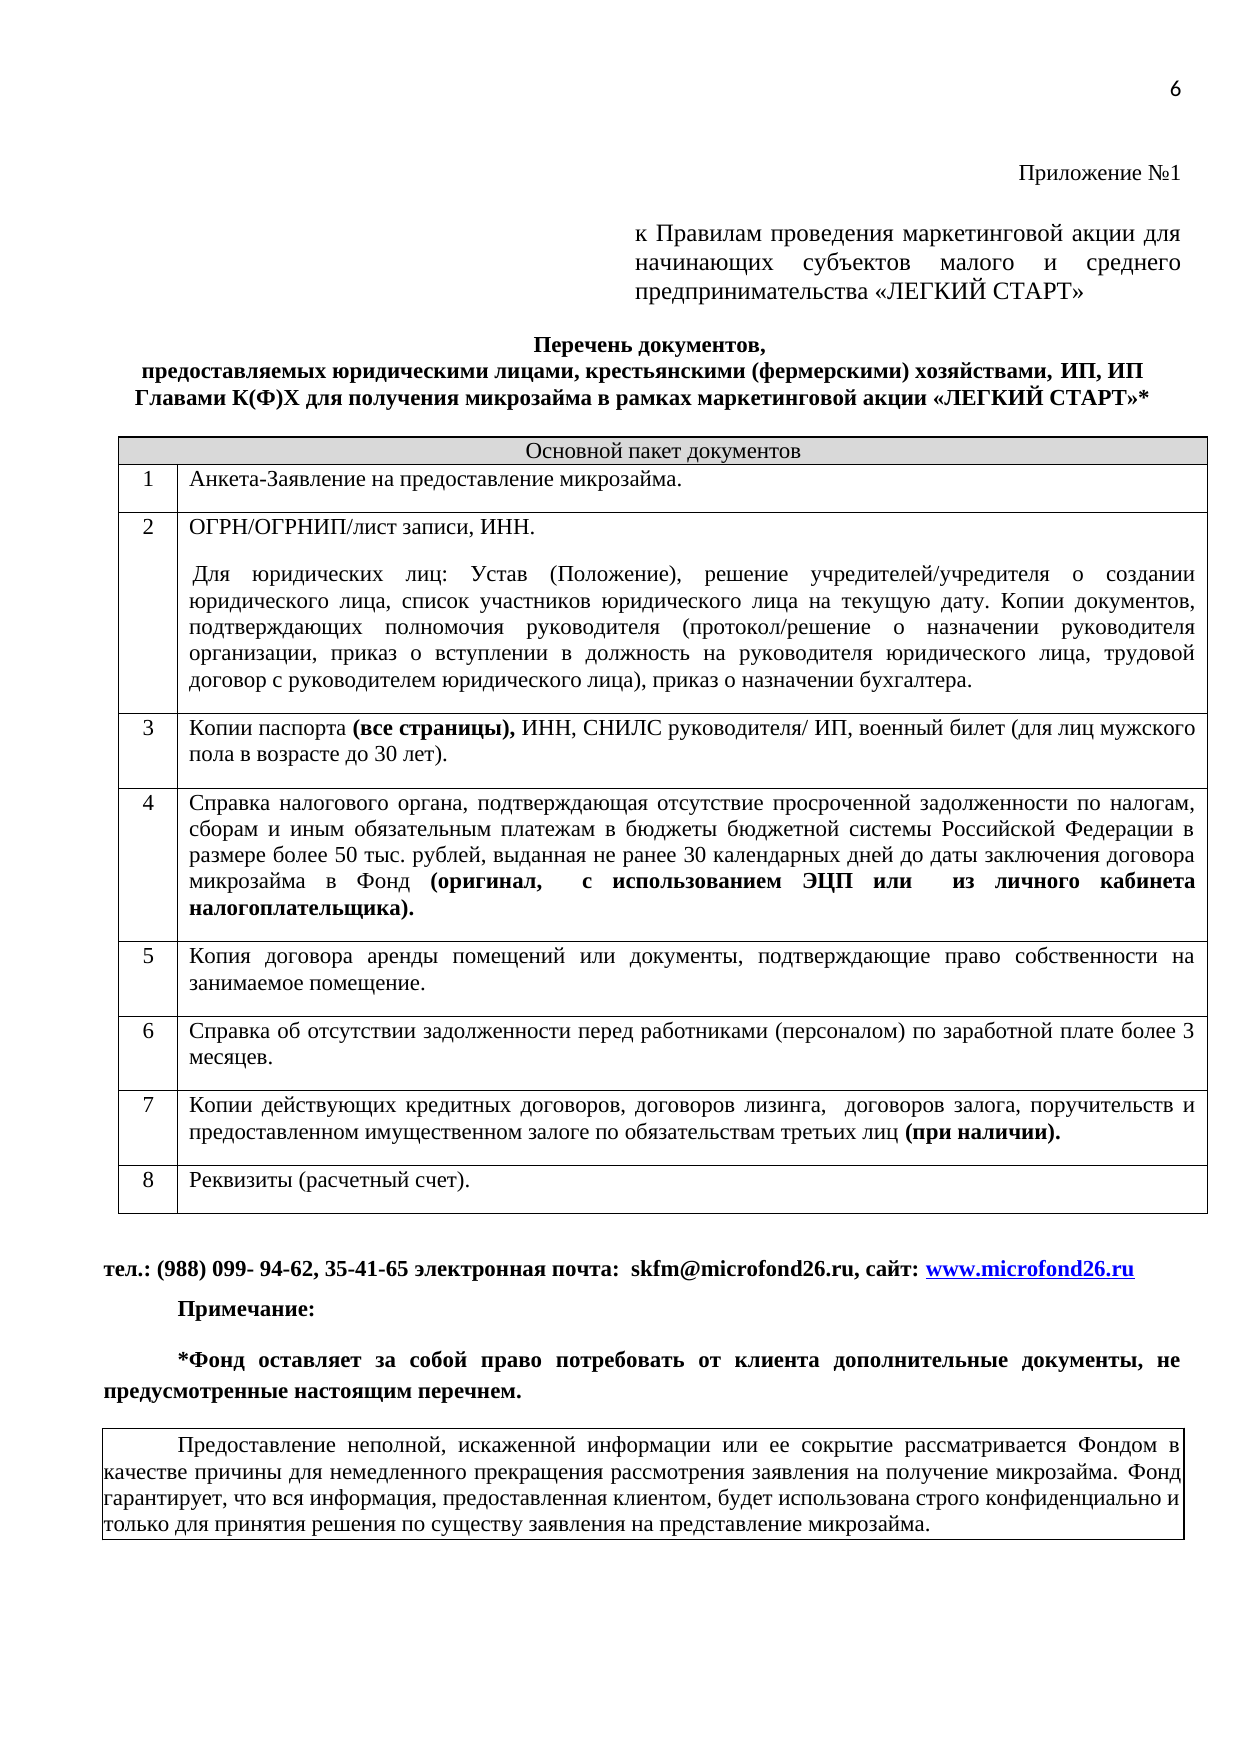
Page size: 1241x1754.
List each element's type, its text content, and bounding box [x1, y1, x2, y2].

text Примечание: [103, 1295, 1181, 1322]
table_cell 5 [119, 942, 177, 1016]
table_cell 2 [119, 513, 177, 713]
table_cell Справка налогового органа, подтверждающая отсутствие просроченной задолженности по налогам, сборам и иным обязательным платежам в бюджеты бюджетной системы Российской Федерации в размере более 50 тыс. рублей, выданная не ранее 30 календарных дней до даты заключения договора микрозайма в Фонд (оригинал, с использованием ЭЦП или из личного кабинета налогоплательщика). [178, 789, 1207, 941]
table_header Основной пакет документов [119, 438, 1207, 464]
table_cell 8 [119, 1166, 177, 1213]
table_cell Справка об отсутствии задолженности перед работниками (персоналом) по заработной плате более 3 месяцев. [178, 1017, 1207, 1090]
table_cell 3 [119, 714, 177, 787]
table_cell Анкета-Заявление на предоставление микрозайма. [178, 465, 1207, 512]
text к Правилам проведения маркетинговой акции для начинающих субъектов малого и среднего предпринимательства «ЛЕГКИЙ СТАРТ» [635, 218, 1181, 305]
table_cell Копии действующих кредитных договоров, договоров лизинга, договоров залога, поручительств и предоставленном имущественном залоге по обязательствам третьих лиц (при наличии). [178, 1091, 1207, 1165]
table_cell Реквизиты (расчетный счет). [178, 1166, 1207, 1213]
text Приложение №1 [635, 159, 1181, 185]
text тел.: (988) 099- 94-62, 35-41-65 электронная почта: skfm@microfond26.ru, сайт: www.microfond26.ru [103, 1255, 1181, 1281]
table_cell 7 [119, 1091, 177, 1165]
table_cell 4 [119, 789, 177, 941]
text Предоставление неполной, искаженной информации или ее сокрытие рассматривается Фондом в качестве причины для немедленного прекращения рассмотрения заявления на получение микрозайма. Фонд гарантирует, что вся информация, предоставленная клиентом, будет использована строго конфиденциально и только для принятия решения по существу заявления на представление микрозайма. [103, 1429, 1183, 1539]
table_cell Копии паспорта (все страницы), ИНН, СНИЛС руководителя/ ИП, военный билет (для лиц мужского пола в возрасте до 30 лет). [178, 714, 1207, 787]
text предоставляемых юридическими лицами, крестьянскими (фермерскими) хозяйствами, ИП, ИП Главами К(Ф)Х для получения микрозайма в рамках маркетинговой акции «ЛЕГКИЙ СТАРТ»* [133, 357, 1152, 410]
table_cell 6 [119, 1017, 177, 1090]
table_cell ОГРН/ОГРНИП/лист записи, ИНН. Для юридических лиц: Устав (Положение), решение учредителей/учредителя о создании юридического лица, список участников юридического лица на текущую дату. Копии документов, подтверждающих полномочия руководителя (протокол/решение о назначении руководителя организации, приказ о вступлении в должность на руководителя юридического лица, трудовой договор с руководителем юридического лица), приказ о назначении бухгалтера. [178, 513, 1207, 713]
text Перечень документов, [118, 331, 1181, 357]
table_cell 1 [119, 465, 177, 512]
table_cell Копия договора аренды помещений или документы, подтверждающие право собственности на занимаемое помещение. [178, 942, 1207, 1016]
text *Фонд оставляет за собой право потребовать от клиента дополнительные документы, не предусмотренные настоящим перечнем. [103, 1346, 1181, 1403]
